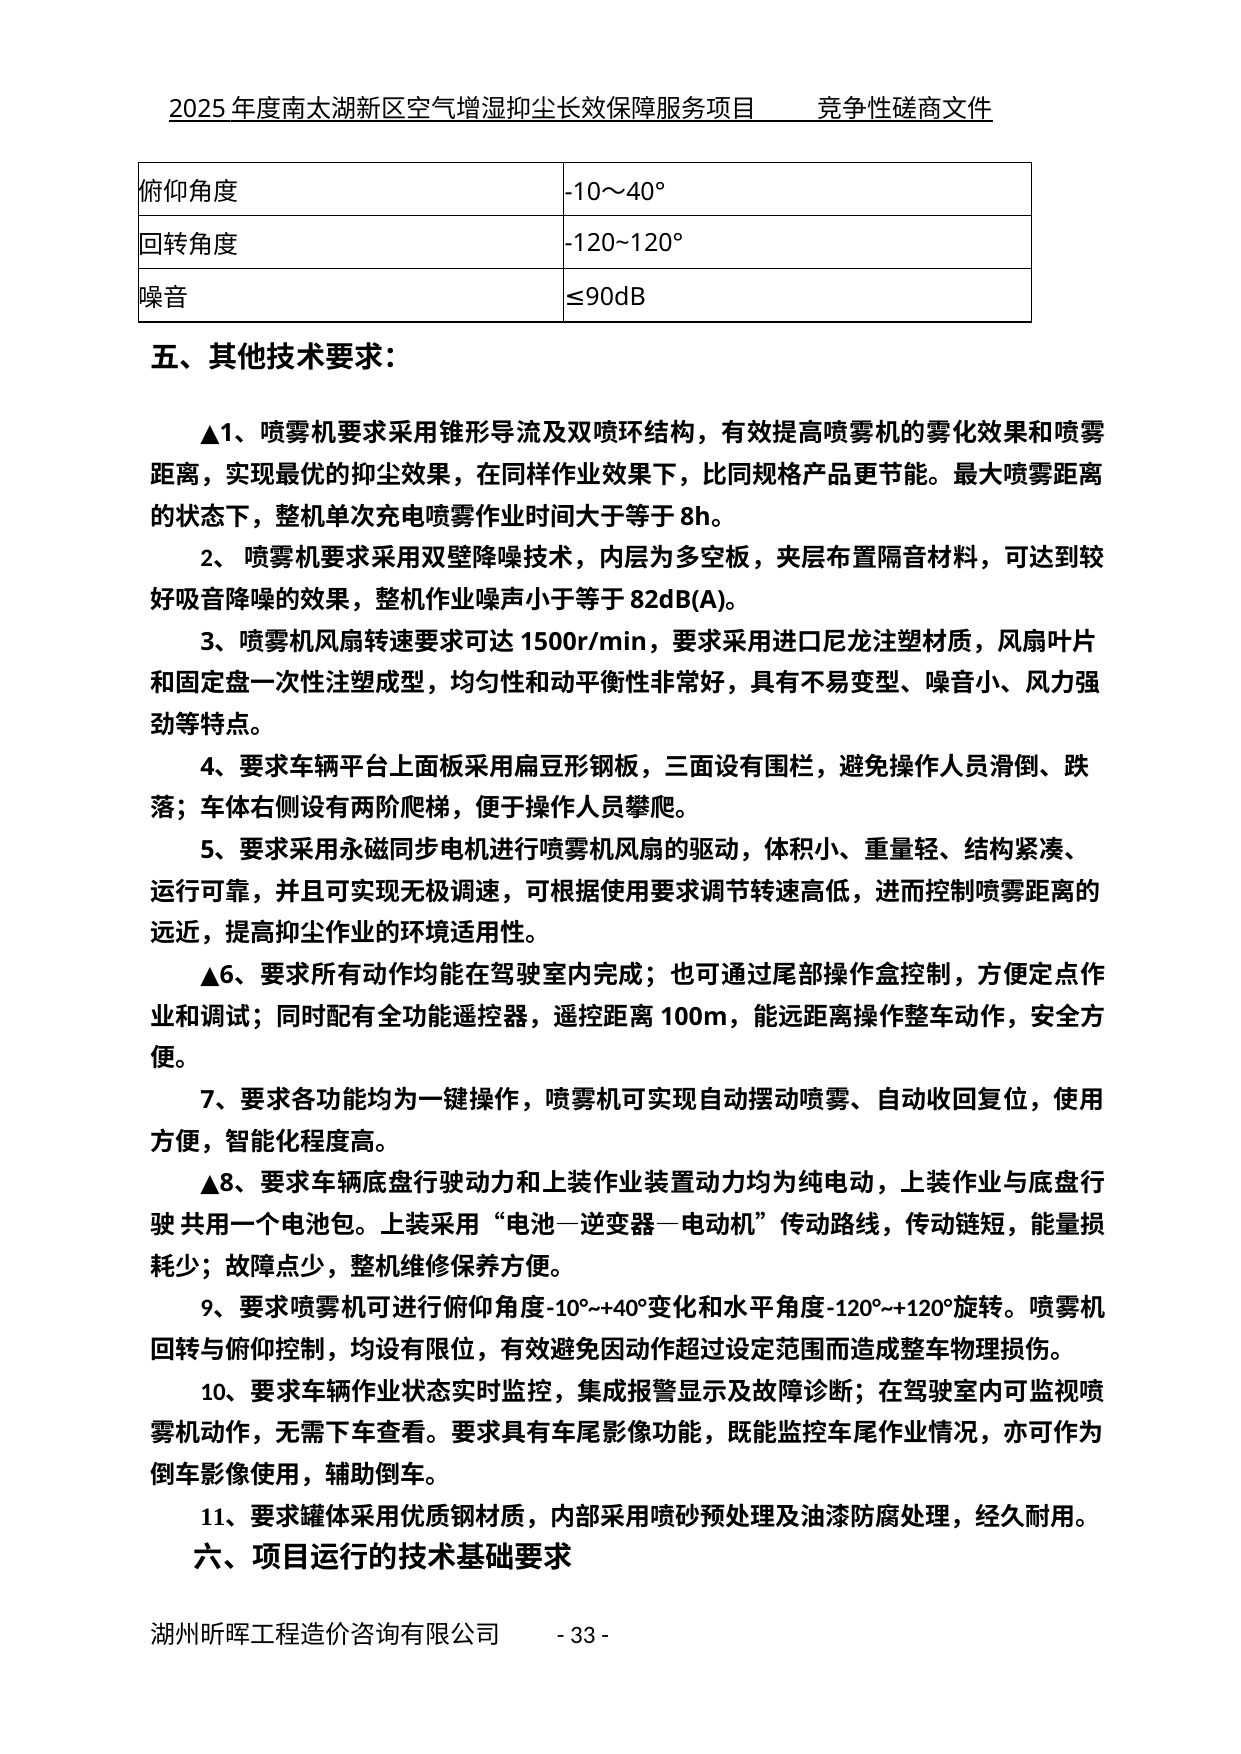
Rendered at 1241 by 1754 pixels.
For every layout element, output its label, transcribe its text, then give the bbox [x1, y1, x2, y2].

text 9、要求喷雾机可进行俯仰角度-10°~+40°变化和水平角度-120°~+120°旋转。喷雾机回转与俯仰控制，均设有限位，有效避免因动作超过设定范围而造成整车物理损伤。 [150, 1283, 1106, 1367]
text ▲1、喷雾机要求采用锥形导流及双喷环结构，有效提高喷雾机的雾化效果和喷雾距离，实现最优的抑尘效果，在同样作业效果下，比同规格产品更节能。最大喷雾距离的状态下，整机单次充电喷雾作业时间大于等于8h。 [150, 408, 1106, 533]
text ▲6、要求所有动作均能在驾驶室内完成；也可通过尾部操作盒控制，方便定点作业和调试；同时配有全功能遥控器，遥控距离100m，能远距离操作整车动作，安全方便。 [150, 950, 1106, 1075]
table_cell 回转角度 [139, 216, 563, 268]
text ▲8、要求车辆底盘行驶动力和上装作业装置动力均为纯电动，上装作业与底盘行驶 共用一个电池包。上装采用“电池—逆变器—电动机”传动路线，传动链短，能量损耗少；故障点少，整机维修保养方便。 [150, 1158, 1106, 1283]
text 五、其他技术要求： [150, 322, 1106, 387]
table_cell ≤90dB [564, 269, 1031, 321]
table_cell 噪音 [139, 269, 563, 321]
text 7、要求各功能均为一键操作，喷雾机可实现自动摆动喷雾、自动收回复位，使用方便，智能化程度高。 [150, 1075, 1106, 1158]
text 3、喷雾机风扇转速要求可达1500r/min，要求采用进口尼龙注塑材质，风扇叶片和固定盘一次性注塑成型，均匀性和动平衡性非常好，具有不易变型、噪音小、风力强劲等特点。 [150, 617, 1106, 742]
table_cell -120~120° [564, 216, 1031, 268]
text 2、 喷雾机要求采用双壁降噪技术，内层为多空板，夹层布置隔音材料，可达到较好吸音降噪的效果，整机作业噪声小于等于82dB(A)。 [150, 533, 1106, 617]
text 5、要求采用永磁同步电机进行喷雾机风扇的驱动，体积小、重量轻、结构紧凑、运行可靠，并且可实现无极调速，可根据使用要求调节转速高低，进而控制喷雾距离的远近，提高抑尘作业的环境适用性。 [150, 825, 1106, 950]
table_cell 俯仰角度 [139, 163, 563, 215]
text 10、要求车辆作业状态实时监控，集成报警显示及故障诊断；在驾驶室内可监视喷雾机动作，无需下车查看。要求具有车尾影像功能，既能监控车尾作业情况，亦可作为倒车影像使用，辅助倒车。 [150, 1367, 1106, 1492]
text 4、要求车辆平台上面板采用扁豆形钢板，三面设有围栏，避免操作人员滑倒、跌落；车体右侧设有两阶爬梯，便于操作人员攀爬。 [150, 742, 1106, 825]
text 11、要求罐体采用优质钢材质，内部采用喷砂预处理及油漆防腐处理，经久耐用。 [150, 1492, 1106, 1533]
table_cell -10～40° [564, 163, 1031, 215]
text 六、项目运行的技术基础要求 [150, 1533, 1106, 1576]
